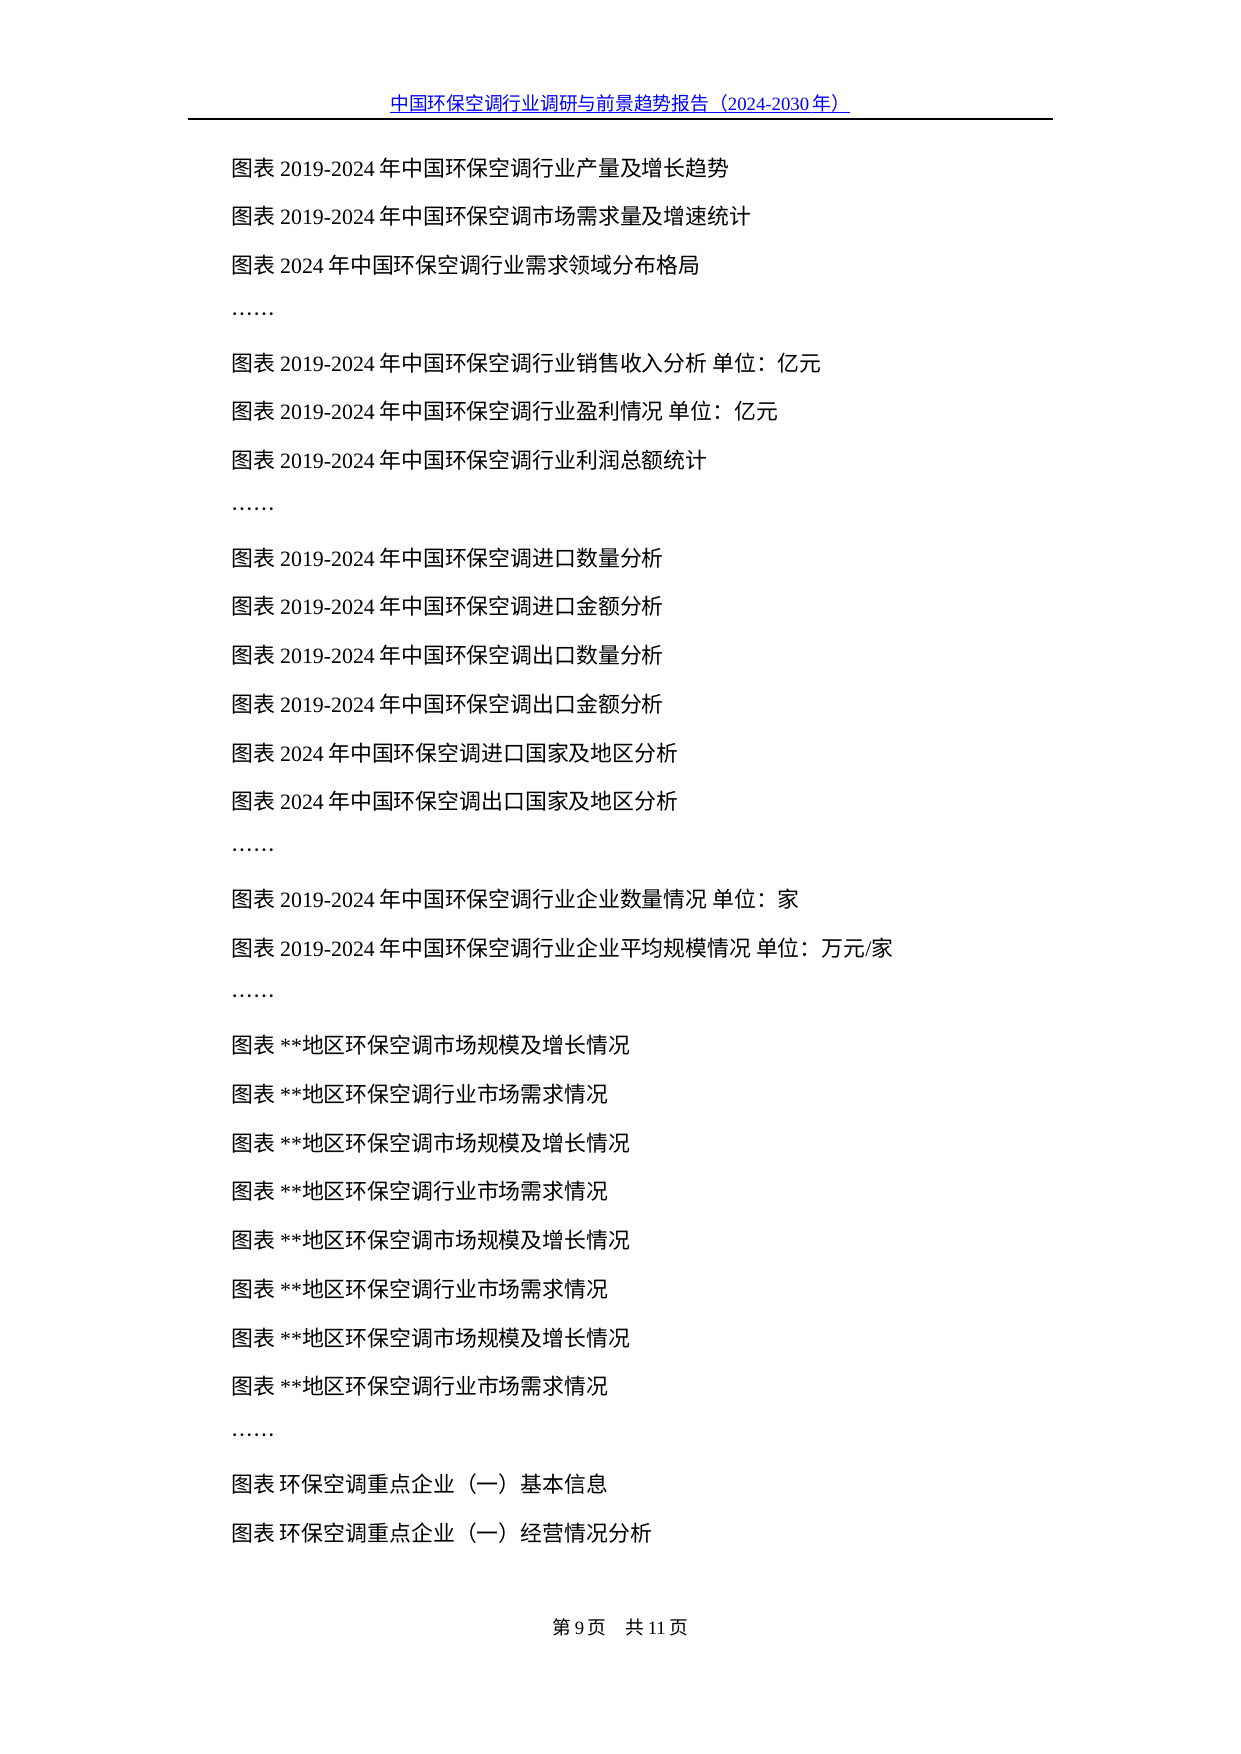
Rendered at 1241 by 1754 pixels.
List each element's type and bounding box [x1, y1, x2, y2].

text [187, 150, 1053, 1548]
